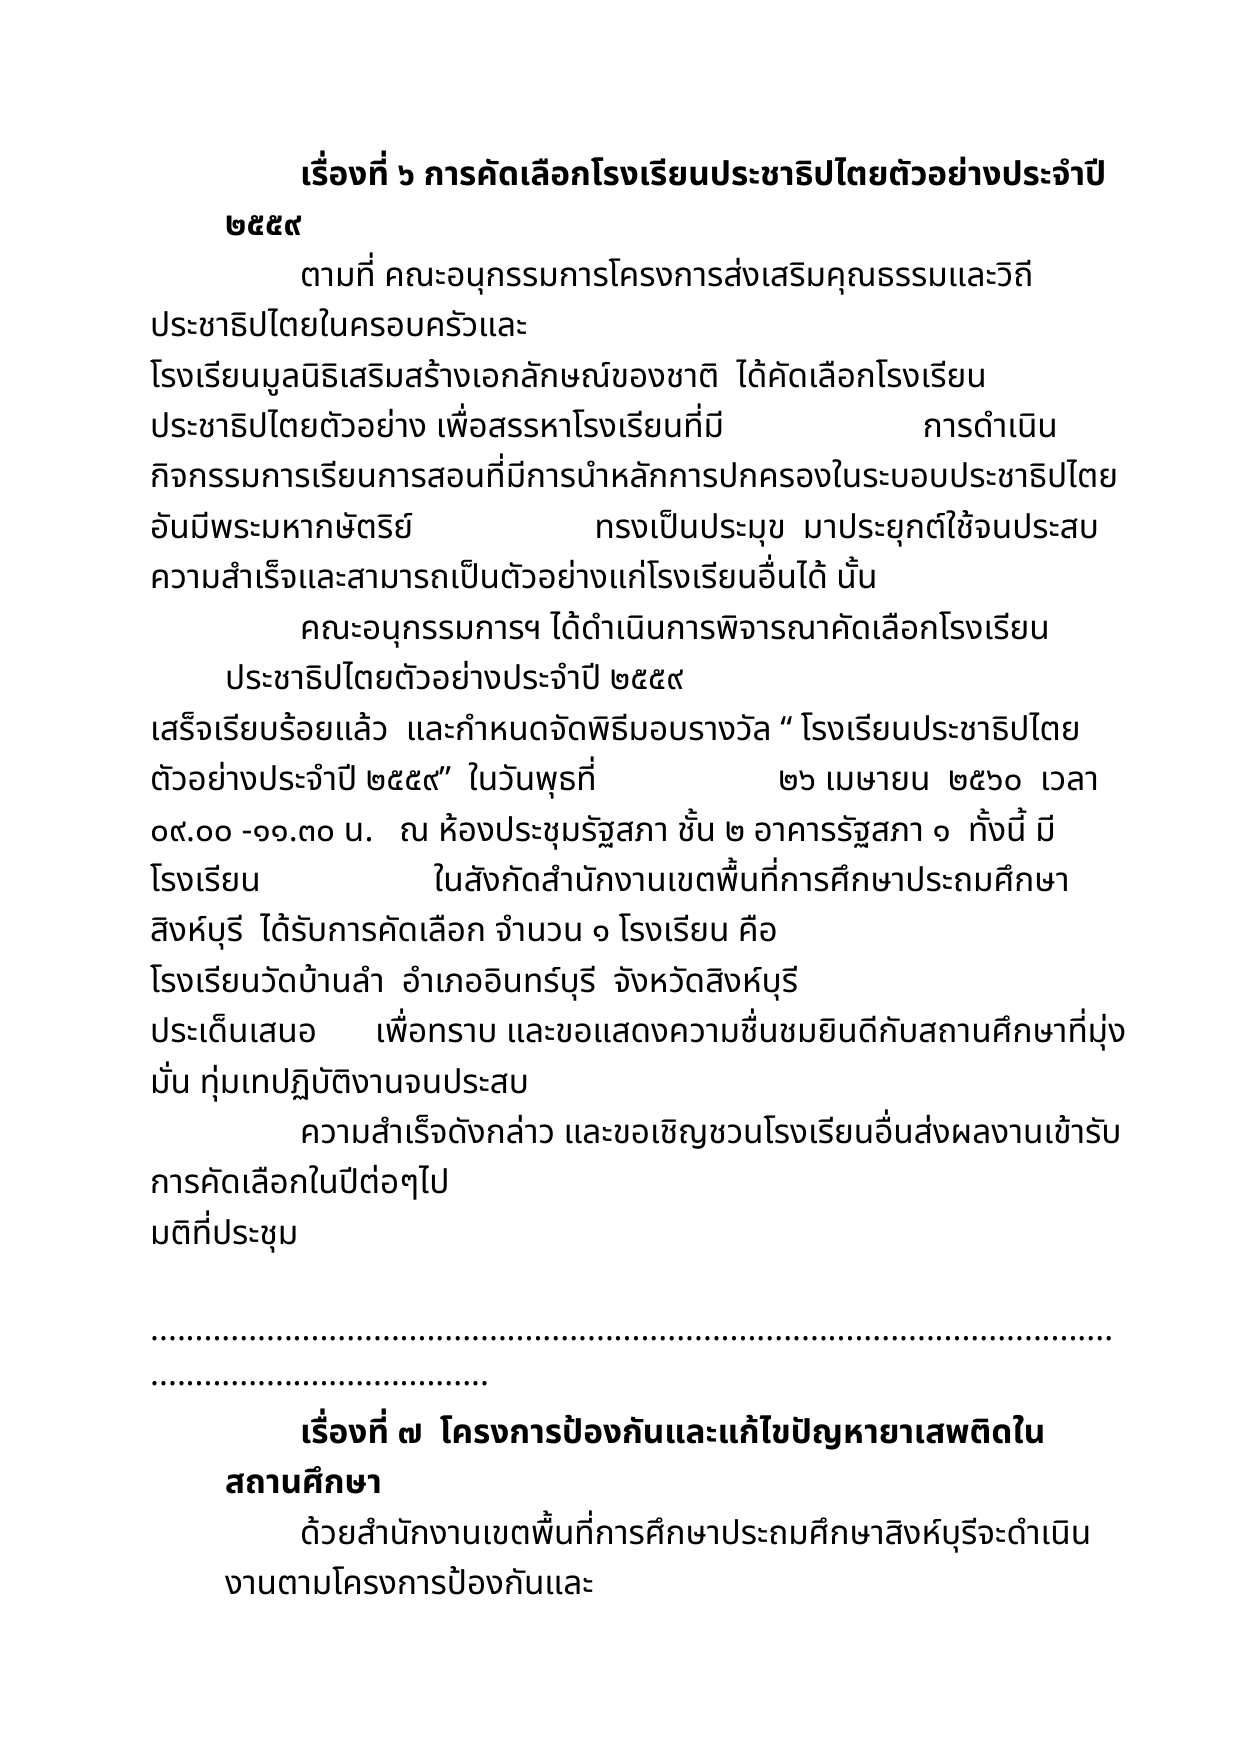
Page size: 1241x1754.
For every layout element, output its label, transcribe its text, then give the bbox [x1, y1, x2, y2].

text คณะอนุกรรมการฯ ได้ดำเนินการพิจารณาคัดเลือกโรงเรียนประชาธิปไตยตัวอย่างประจำปี ๒๕๕๙ [225, 604, 1186, 704]
text ความสำเร็จดังกล่าว และขอเชิญชวนโรงเรียนอื่นส่งผลงานเข้ารับการคัดเลือกในปีต่อๆไป [150, 1108, 1139, 1209]
text เสร็จเรียบร้อยแล้ว และกำหนดจัดพิธีมอบรางวัล “ โรงเรียนประชาธิปไตยตัวอย่างประจำปี ๒๕๕๙” ในวันพุธที่ ๒๖ เมษายน ๒๕๖๐ เวลา ๐๙.๐๐ -๑๑.๓๐ น. ณ ห้องประชุมรัฐสภา ชั้น ๒ อาคารรัฐสภา ๑ ทั้งนี้ มีโรงเรียน ในสังกัดสำนักงานเขตพื้นที่การศึกษาประถมศึกษาสิงห์บุรี ได้รับการคัดเลือก จำนวน ๑ โรงเรียน คือ โรงเรียนวัดบ้านลำ อำเภออินทร์บุรี จังหวัดสิงห์บุรี [150, 704, 1154, 1007]
text เรื่องที่ ๗ โครงการป้องกันและแก้ไขปัญหายาเสพติดในสถานศึกษา [225, 1408, 1122, 1509]
text ตามที่ คณะอนุกรรมการโครงการส่งเสริมคุณธรรมและวิถีประชาธิปไตยในครอบครัวและ [150, 251, 1186, 352]
text โรงเรียนมูลนิธิเสริมสร้างเอกลักษณ์ของชาติ ได้คัดเลือกโรงเรียนประชาธิปไตยตัวอย่าง เพื่อสรรหาโรงเรียนที่มี การดำเนินกิจกรรมการเรียนการสอนที่มีการนำหลักการปกครองในระบอบประชาธิปไตยอันมีพระมหากษัตริย์ ทรงเป็นประมุข มาประยุกต์ใช้จนประสบความสำเร็จและสามารถเป็นตัวอย่างแก่โรงเรียนอื่นได้ นั้น [150, 352, 1154, 604]
text มติที่ประชุม .................................................................................................................................................. [150, 1209, 1122, 1396]
text เรื่องที่ ๖ การคัดเลือกโรงเรียนประชาธิปไตยตัวอย่างประจำปี ๒๕๕๙ [225, 150, 1139, 251]
text ประเด็นเสนอ เพื่อทราบ และขอแสดงความชื่นชมยินดีกับสถานศึกษาที่มุ่งมั่น ทุ่มเทปฏิบัติงานจนประสบ [150, 1007, 1139, 1108]
text ด้วยสำนักงานเขตพื้นที่การศึกษาประถมศึกษาสิงห์บุรีจะดำเนินงานตามโครงการป้องกันและ [225, 1509, 1122, 1610]
